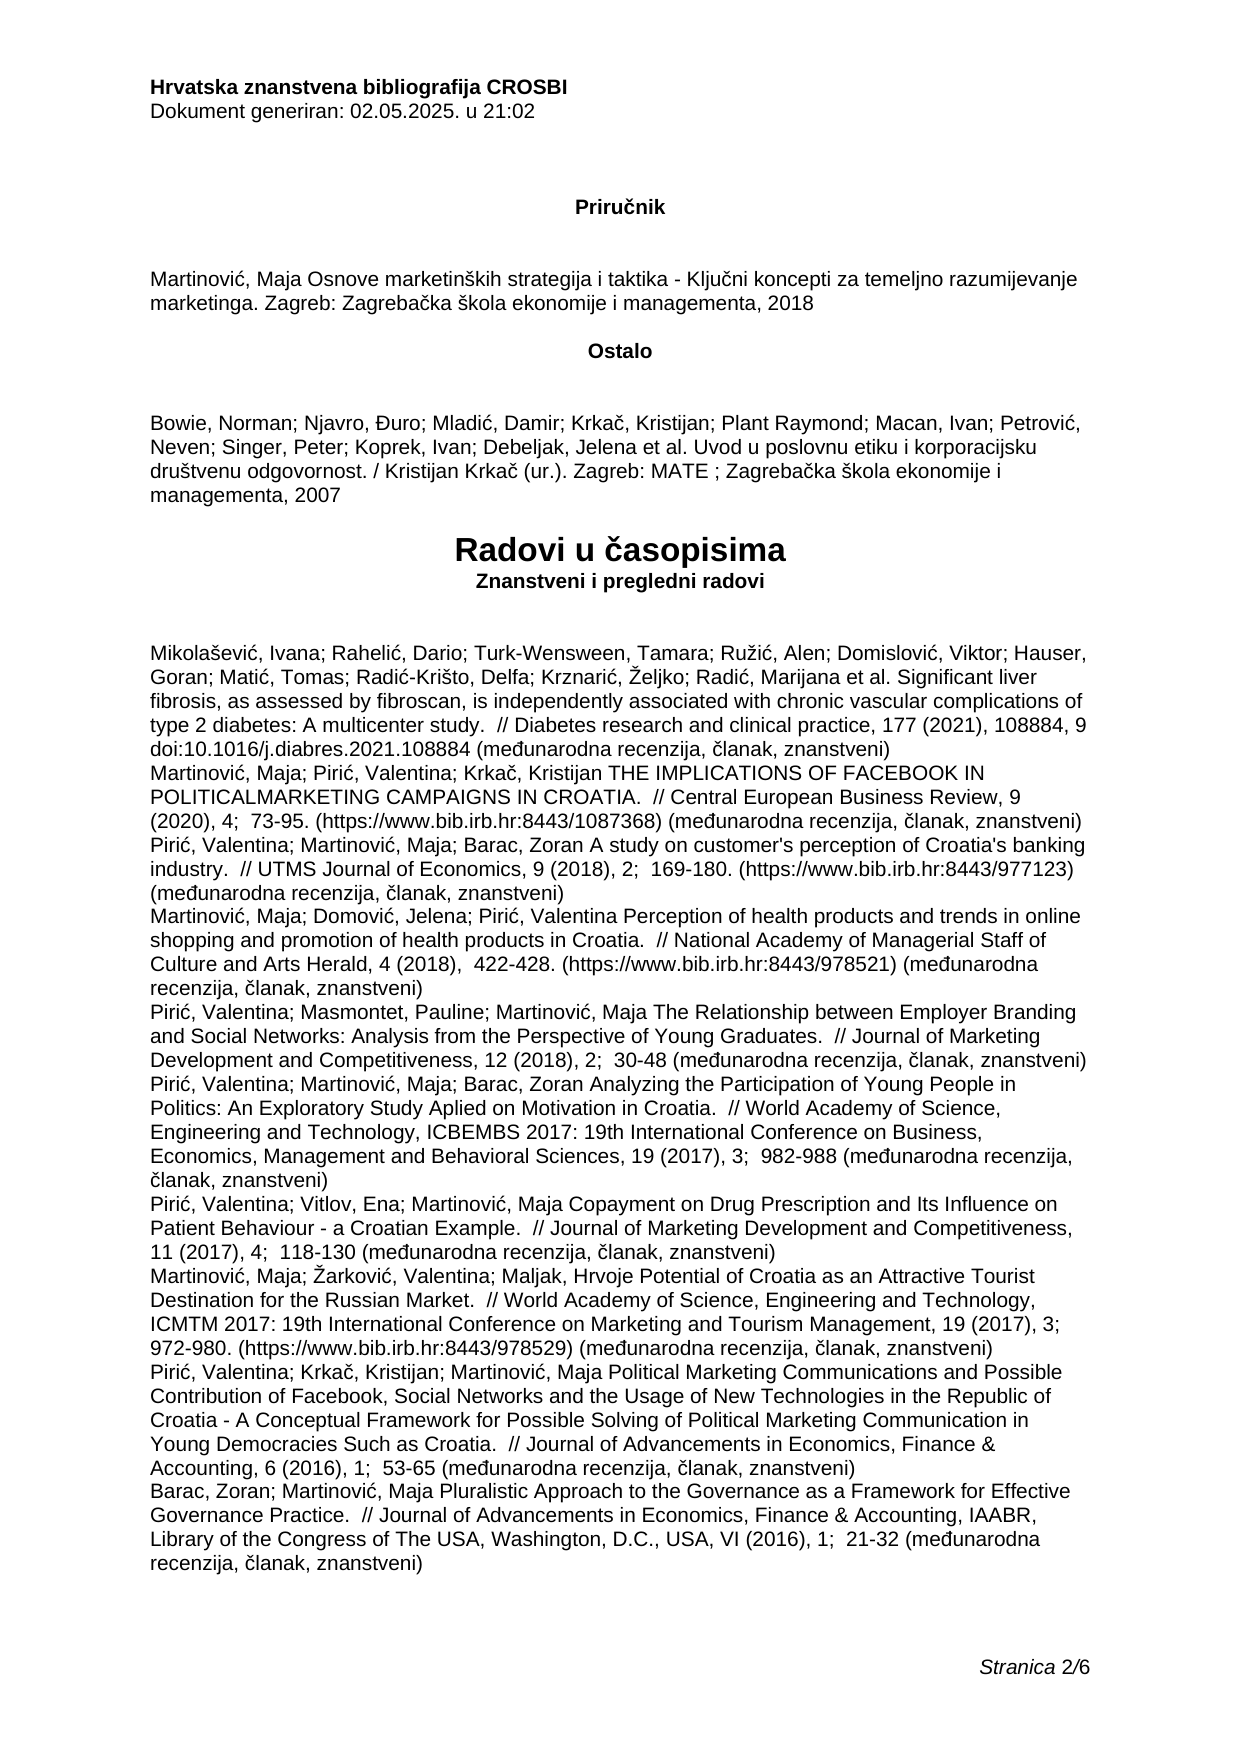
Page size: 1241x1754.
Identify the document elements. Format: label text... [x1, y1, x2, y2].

text Pirić, Valentina; Vitlov, Ena; Martinović, Maja [150, 1192, 1090, 1264]
subtitle Ostalo [150, 339, 1090, 363]
text Pirić, Valentina; Krkač, Kristijan; Martinović, Maja [150, 1359, 1090, 1479]
subtitle Znanstveni i pregledni radovi [150, 569, 1090, 593]
text Bowie, Norman; Njavro, Đuro; Mladić, Damir; Krkač, Kristijan; Plant Raymond; Macan, Ivan; Petrović, Neven; Singer, Peter; Koprek, Ivan; Debeljak, Jelena et al. [150, 411, 1090, 506]
text Pirić, Valentina; Masmontet, Pauline; Martinović, Maja [150, 1000, 1090, 1072]
text Pirić, Valentina; Martinović, Maja; Barac, Zoran [150, 1072, 1090, 1192]
text Pirić, Valentina; Martinović, Maja; Barac, Zoran [150, 832, 1090, 904]
text Martinović, Maja; Pirić, Valentina; Krkač, Kristijan [150, 761, 1090, 832]
text Martinović, Maja; Domović, Jelena; Pirić, Valentina [150, 904, 1090, 1000]
subtitle Priručnik [150, 195, 1090, 219]
subtitle Radovi u časopisima [150, 530, 1090, 569]
text Barac, Zoran; Martinović, Maja [150, 1479, 1090, 1575]
text Mikolašević, Ivana; Rahelić, Dario; Turk-Wensween, Tamara; Ružić, Alen; Domislović, Viktor; Hauser, Goran; Matić, Tomas; Radić-Krišto, Delfa; Krznarić, Željko; Radić, Marijana et al. [150, 641, 1090, 761]
text Martinović, Maja; Žarković, Valentina; Maljak, Hrvoje [150, 1264, 1090, 1359]
text Martinović, Maja [150, 267, 1090, 315]
